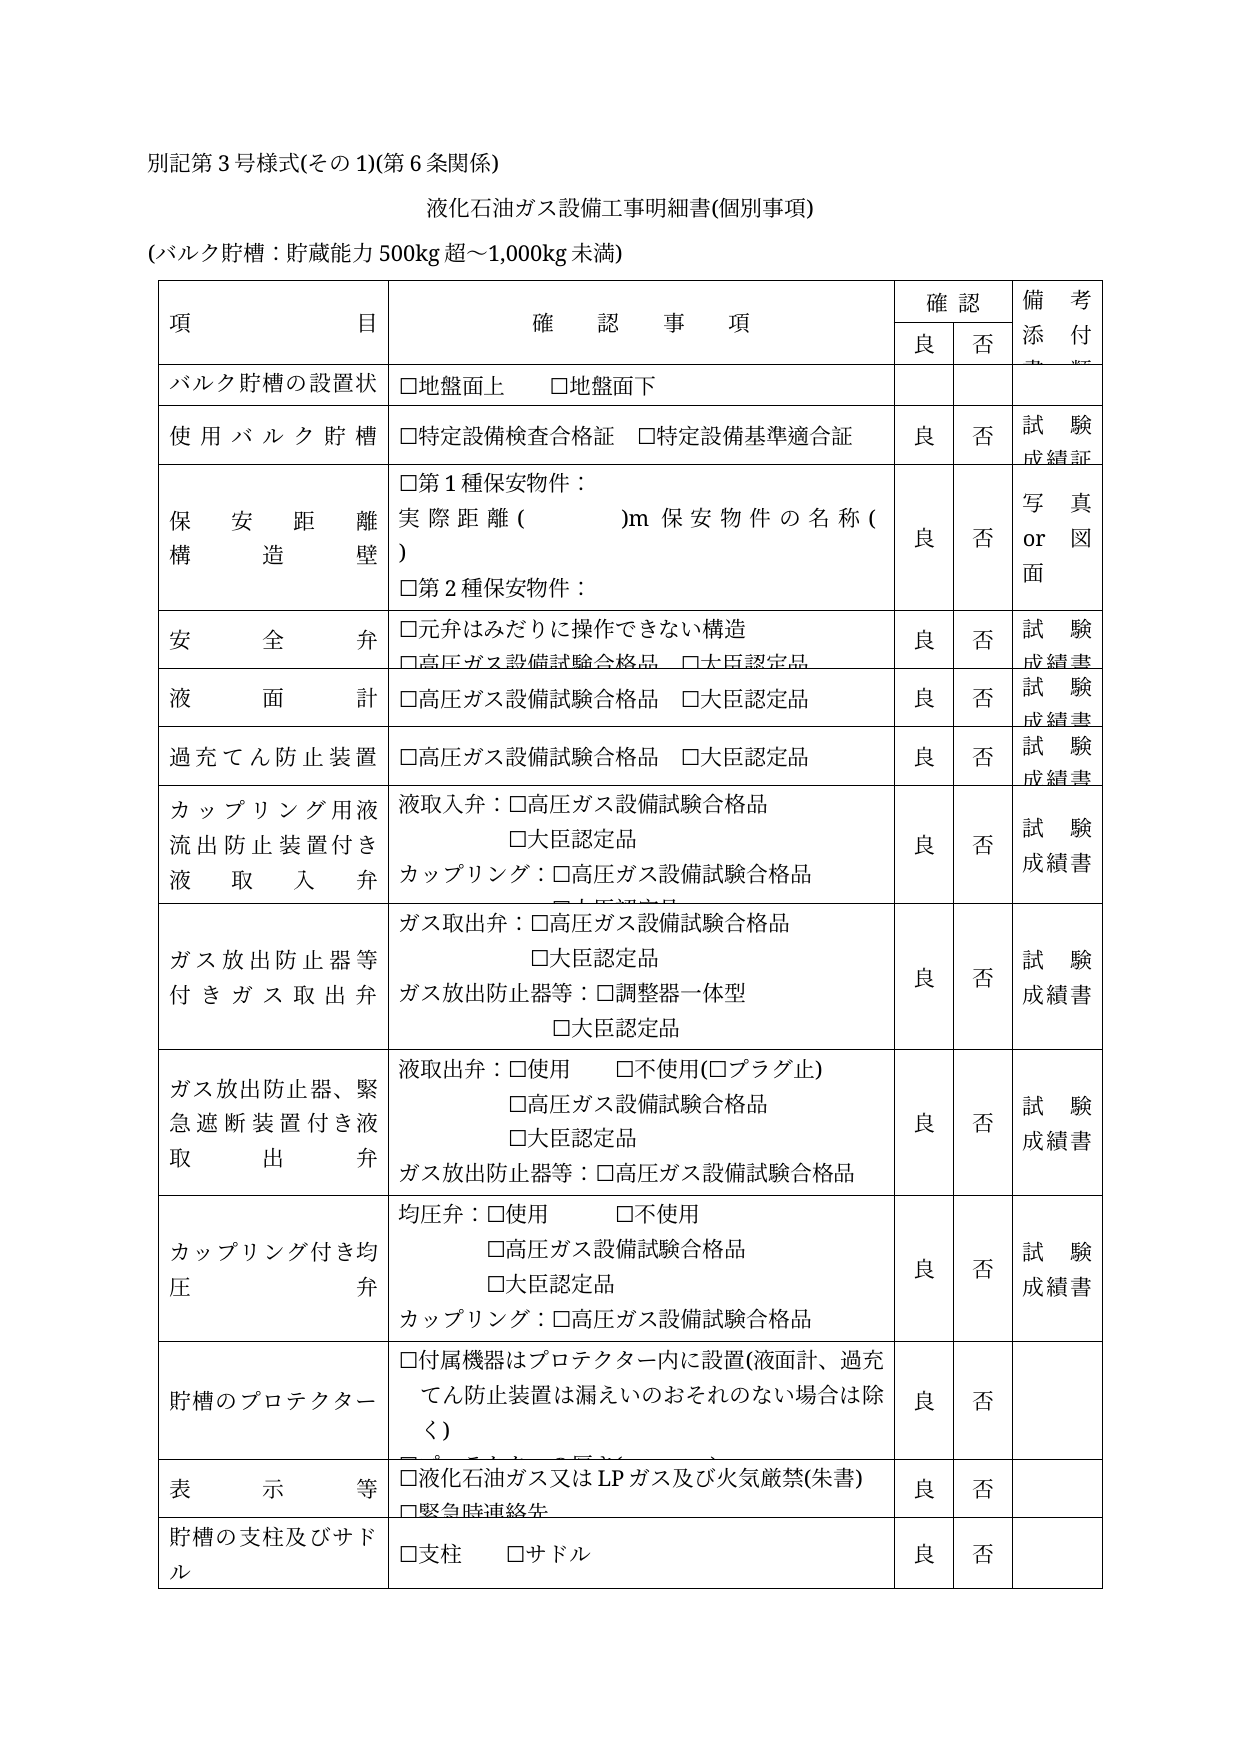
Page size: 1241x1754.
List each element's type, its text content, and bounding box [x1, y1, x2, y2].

table_cell 安全弁 [159, 611, 388, 668]
table_cell 第1種保安物件： 実際距離( )m保安物件の名称( ) 第2種保安物件： 実際距離( )m保安物件の名称( ) 構造壁の設置：必要 不必要 [389, 465, 894, 609]
table_cell 否 [954, 1518, 1012, 1588]
table_cell 良 [895, 406, 953, 464]
table_header 確認 [895, 281, 1012, 322]
table_cell カップリング用液流出防止装置付き液取入弁 [159, 786, 388, 903]
table_cell 貯槽の支柱及びサドル [159, 1518, 388, 1588]
table_cell [1013, 1460, 1102, 1517]
table_header 備考 添付書類 [1013, 281, 1102, 364]
table_cell 試験成績書 [1013, 1196, 1102, 1341]
table_cell [895, 365, 953, 405]
table_cell 否 [954, 1342, 1012, 1459]
table_cell 貯槽のプロテクター [159, 1342, 388, 1459]
table_cell 試験成績書 [1013, 727, 1102, 784]
table_cell 試験成績書 [1013, 611, 1102, 668]
table_cell 試験成績証 [1013, 406, 1102, 464]
table_cell 試験成績書 [1013, 904, 1102, 1049]
table_cell 高圧ガス設備試験合格品 大臣認定品 [389, 727, 894, 784]
table_cell 液化石油ガス又はLPガス及び火気厳禁(朱書) 緊急時連絡先 [389, 1460, 894, 1517]
table_cell [1013, 1342, 1102, 1459]
table_cell [1013, 365, 1102, 405]
table_cell 試験成績書 [1013, 1050, 1102, 1195]
table_cell 良 [895, 1050, 953, 1195]
table_cell 保安距離 構造壁 [159, 465, 388, 609]
table_cell 否 [954, 611, 1012, 668]
table_cell 使用バルク貯槽 [159, 406, 388, 464]
table_cell 良 [895, 323, 953, 364]
table_cell 液面計 [159, 669, 388, 726]
table_cell 否 [954, 1050, 1012, 1195]
table_cell 否 [954, 406, 1012, 464]
table_cell 良 [895, 727, 953, 784]
table_cell 良 [895, 1518, 953, 1588]
table_cell バルク貯槽の設置状況 [159, 365, 388, 405]
table_cell 良 [895, 465, 953, 609]
table_header 項目 [159, 281, 388, 364]
table_cell 否 [954, 465, 1012, 609]
table_cell 良 [895, 786, 953, 903]
table_cell 良 [895, 669, 953, 726]
table_cell 過充てん防止装置 [159, 727, 388, 784]
table_cell 付属機器はプロテクター内に設置(液面計、過充てん防止装置は漏えいのおそれのない場合は除く) プロテクターの厚さ( )mm [389, 1342, 894, 1459]
text (バルク貯槽：貯蔵能力500kg超～1,000kg未満) [148, 235, 1092, 270]
table_cell 高圧ガス設備試験合格品 大臣認定品 [389, 669, 894, 726]
table_cell 否 [954, 904, 1012, 1049]
table_cell 否 [954, 1460, 1012, 1517]
table_cell 試験成績書 [1013, 786, 1102, 903]
table_cell 良 [895, 1460, 953, 1517]
table_cell 否 [954, 323, 1012, 364]
table_cell 否 [954, 669, 1012, 726]
table_cell 良 [895, 1196, 953, 1341]
table_cell 液取出弁：使用 不使用(プラグ止) 高圧ガス設備試験合格品 大臣認定品 ガス放出防止器等：高圧ガス設備試験合格品 大臣認定品 [389, 1050, 894, 1195]
table_cell 地盤面上 地盤面下 [389, 365, 894, 405]
table_cell 均圧弁：使用 不使用 高圧ガス設備試験合格品 大臣認定品 カップリング：高圧ガス設備試験合格品 大臣認定品 [389, 1196, 894, 1341]
table_cell 否 [954, 786, 1012, 903]
text 液化石油ガス設備工事明細書(個別事項) [148, 190, 1092, 224]
table_cell 液取入弁：高圧ガス設備試験合格品 大臣認定品 カップリング：高圧ガス設備試験合格品 大臣認定品 [389, 786, 894, 903]
table_cell [954, 365, 1012, 405]
table_cell 元弁はみだりに操作できない構造 高圧ガス設備試験合格品 大臣認定品 [389, 611, 894, 668]
table_cell 支柱 サドル [389, 1518, 894, 1588]
table_cell ガス放出防止器、緊急遮断装置付き液取出弁 [159, 1050, 388, 1195]
table_cell ガス取出弁：高圧ガス設備試験合格品 大臣認定品 ガス放出防止器等：調整器一体型 大臣認定品 高圧ガス設備試験合格品 [389, 904, 894, 1049]
table_cell ガス放出防止器等付きガス取出弁 [159, 904, 388, 1049]
table_cell 良 [895, 904, 953, 1049]
table_cell 特定設備検査合格証 特定設備基準適合証 [389, 406, 894, 464]
table_cell [1013, 1518, 1102, 1588]
text 別記第3号様式(その1)(第6条関係) [148, 144, 1092, 179]
table_cell 良 [895, 1342, 953, 1459]
table_cell カップリング付き均圧弁 [159, 1196, 388, 1341]
table_cell 否 [954, 1196, 1012, 1341]
table_cell 写真or図面 [1013, 465, 1102, 609]
table_header 確認事項 [389, 281, 894, 364]
table_cell 良 [895, 611, 953, 668]
table_cell 否 [954, 727, 1012, 784]
table_cell 表示等 [159, 1460, 388, 1517]
table_cell 試験成績書 [1013, 669, 1102, 726]
